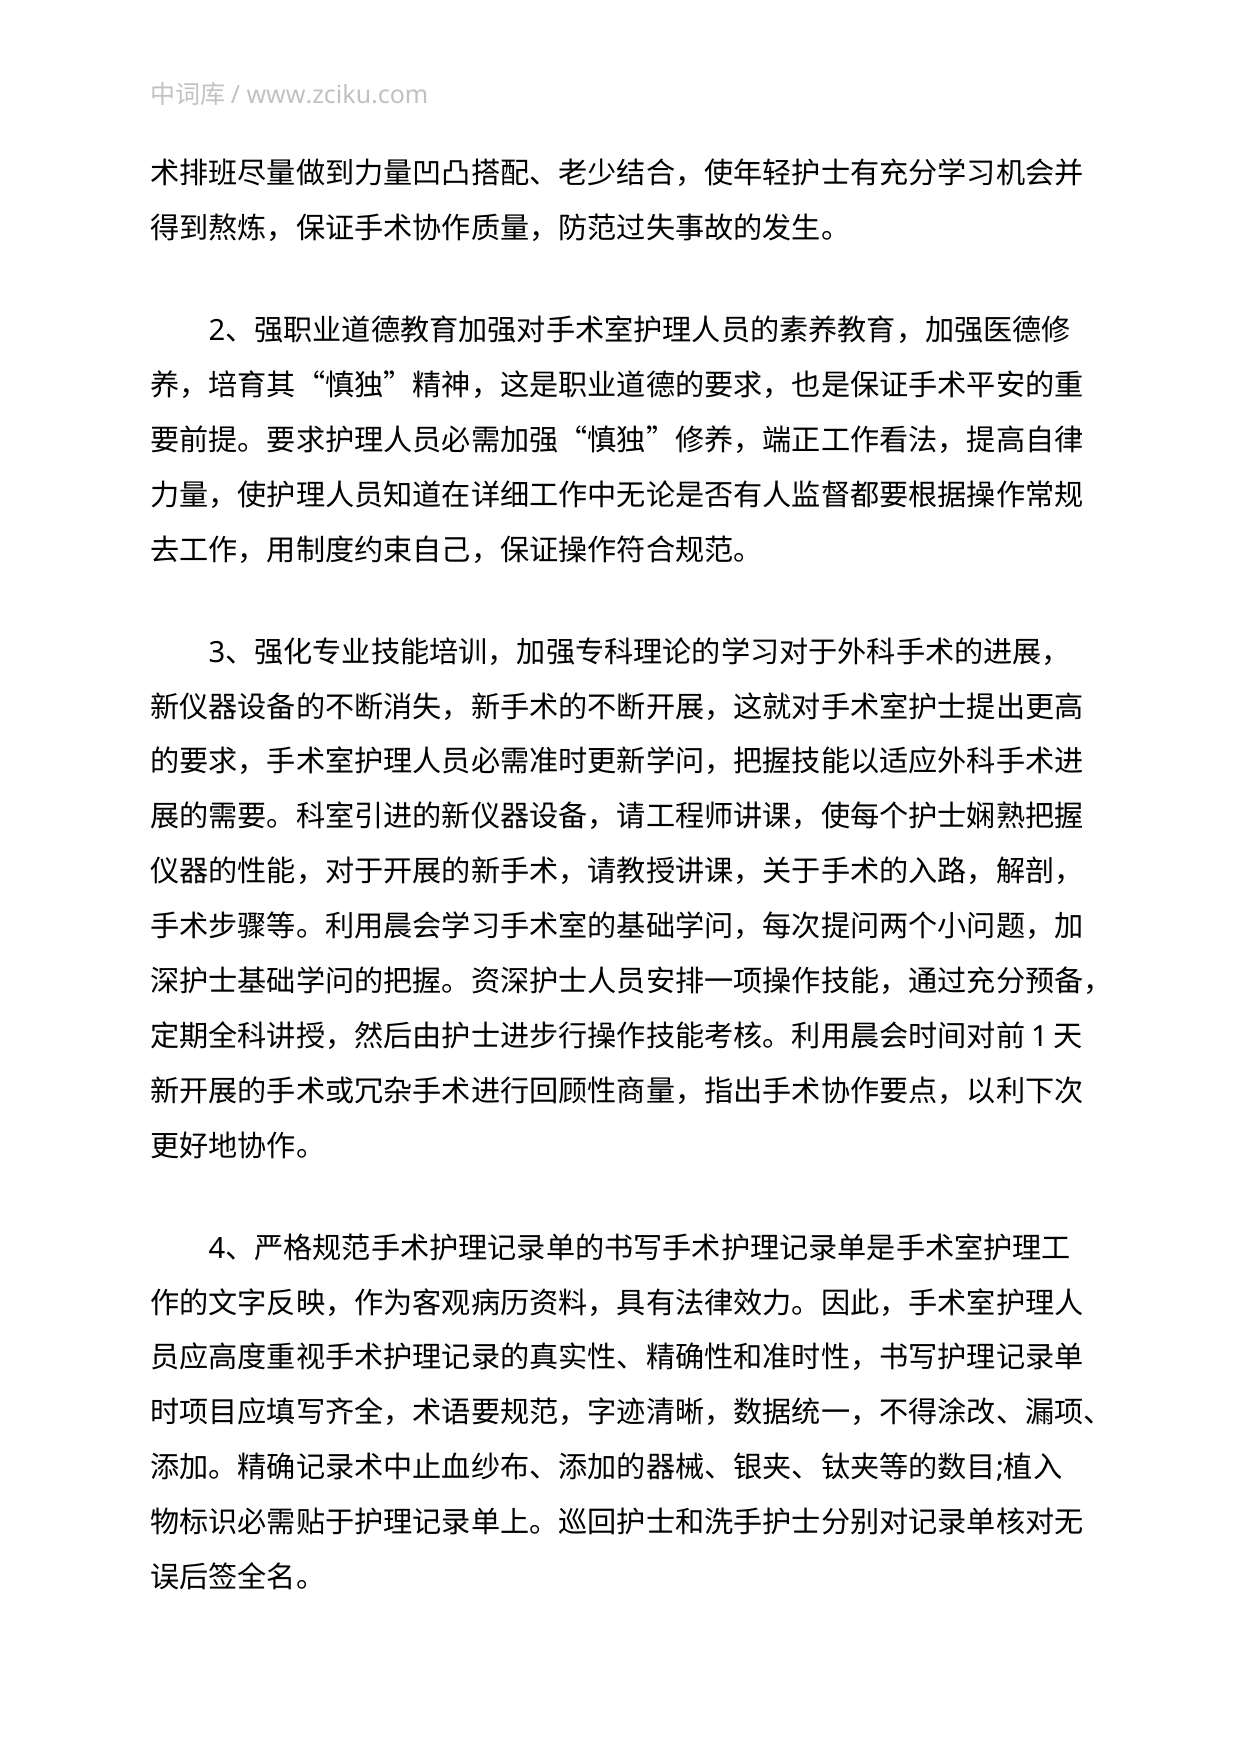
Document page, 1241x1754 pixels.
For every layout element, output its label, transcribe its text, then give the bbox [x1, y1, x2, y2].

text 3、强化专业技能培训，加强专科理论的学习对于外科手术的进展，新仪器设备的不断消失，新手术的不断开展，这就对手术室护士提出更高的要求，手术室护理人员必需准时更新学问，把握技能以适应外科手术进展的需要。科室引进的新仪器设备，请工程师讲课，使每个护士娴熟把握仪器的性能，对于开展的新手术，请教授讲课，关于手术的入路，解剖，手术步骤等。利用晨会学习手术室的基础学问，每次提问两个小问题，加深护士基础学问的把握。资深护士人员安排一项操作技能，通过充分预备，定期全科讲授，然后由护士进步行操作技能考核。利用晨会时间对前1天新开展的手术或冗杂手术进行回顾性商量，指出手术协作要点，以利下次更好地协作。 [150, 628, 1090, 1165]
text 4、严格规范手术护理记录单的书写手术护理记录单是手术室护理工作的文字反映，作为客观病历资料，具有法律效力。因此，手术室护理人员应高度重视手术护理记录的真实性、精确性和准时性，书写护理记录单时项目应填写齐全，术语要规范，字迹清晰，数据统一，不得涂改、漏项、添加。精确记录术中止血纱布、添加的器械、银夹、钛夹等的数目;植入物标识必需贴于护理记录单上。巡回护士和洗手护士分别对记录单核对无误后签全名。 [150, 1224, 1090, 1596]
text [150, 150, 1090, 247]
text 2、强职业道德教育加强对手术室护理人员的素养教育，加强医德修养，培育其“慎独”精神，这是职业道德的要求，也是保证手术平安的重要前提。要求护理人员必需加强“慎独”修养，端正工作看法，提高自律力量，使护理人员知道在详细工作中无论是否有人监督都要根据操作常规去工作，用制度约束自己，保证操作符合规范。 [150, 307, 1090, 569]
